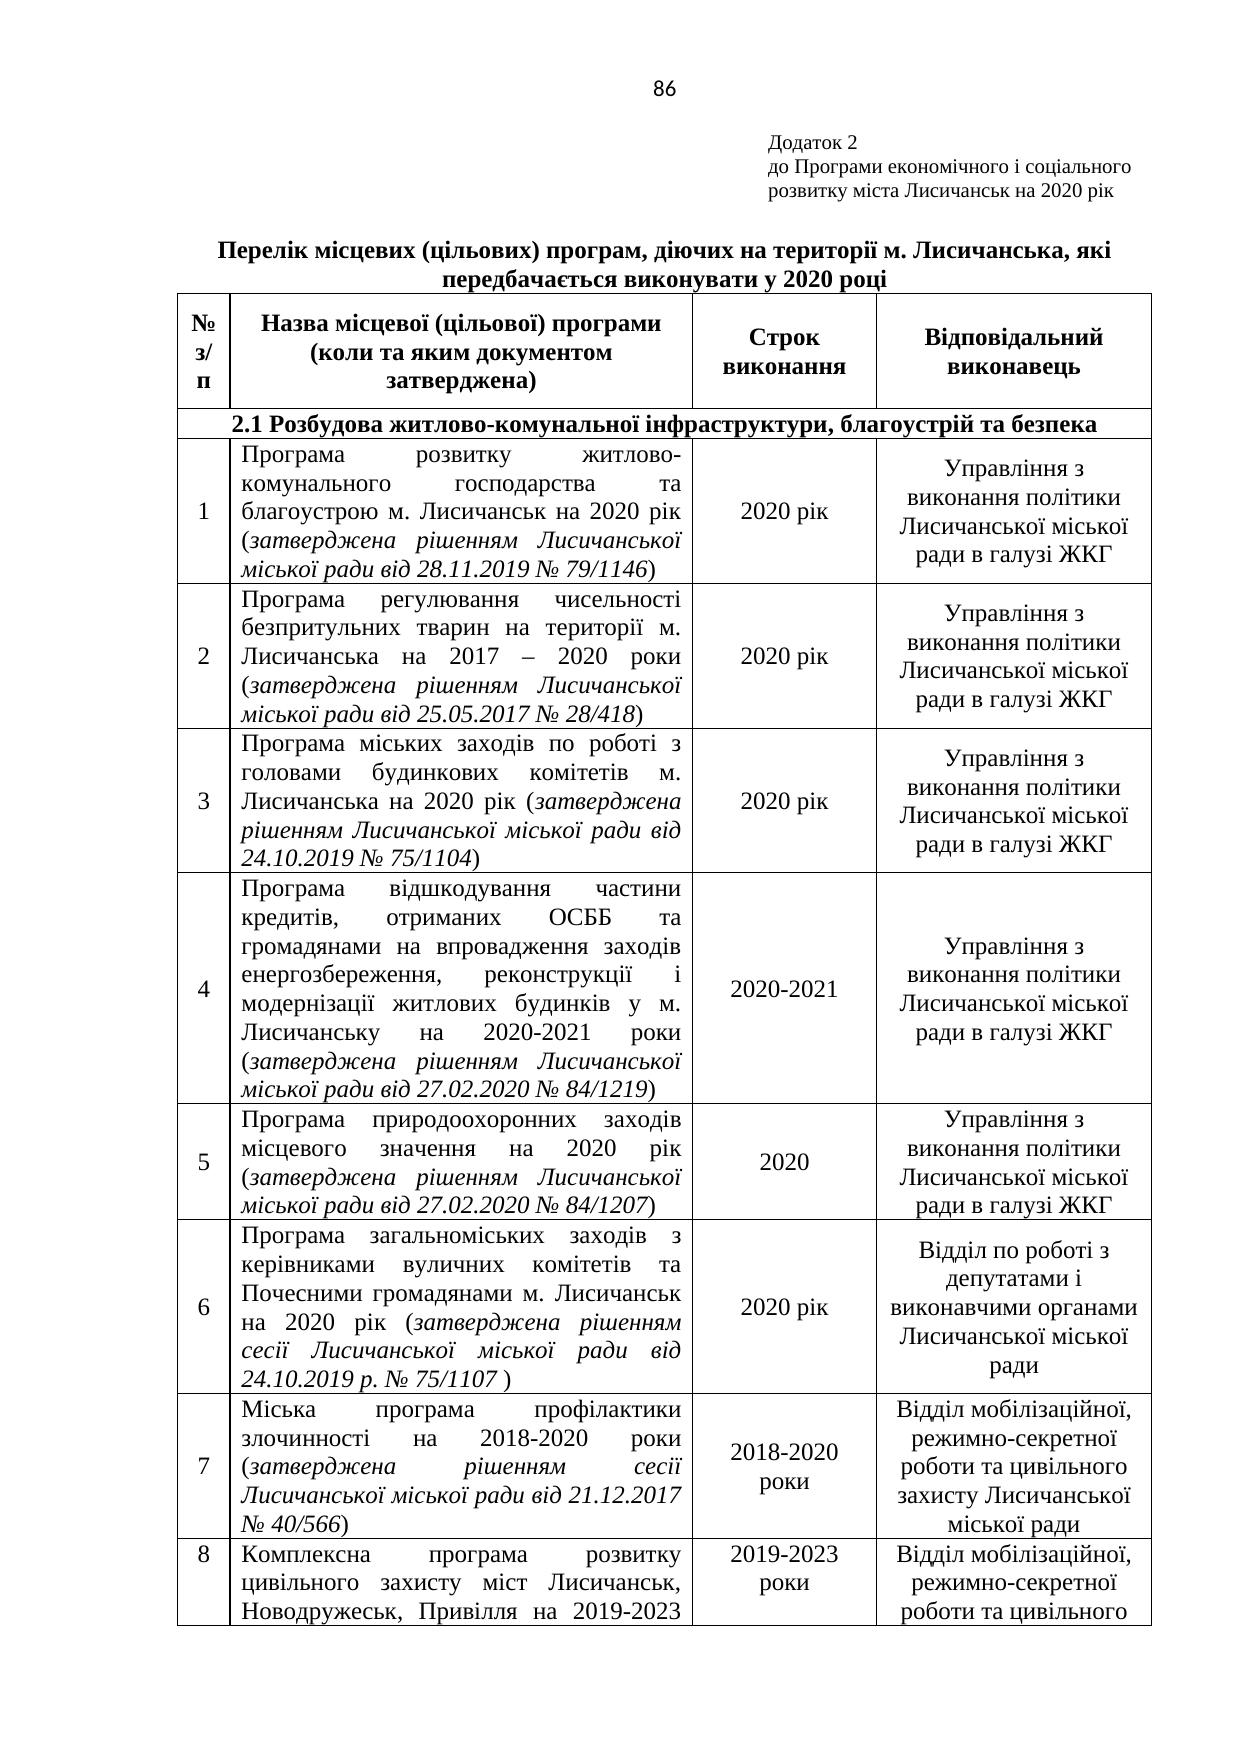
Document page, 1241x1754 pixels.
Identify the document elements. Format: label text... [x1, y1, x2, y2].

table_cell Програма загальноміських заходів з керівниками вуличних комітетів та Почесними громадянами м. Лисичанськ на 2020 рік (затверджена рішенням сесії Лисичанської міської ради від 24.10.2019 р. № 75/1107 ) [231, 1220, 692, 1393]
table_cell 8 [178, 1539, 229, 1625]
table_cell Програма природоохоронних заходів місцевого значення на 2020 рік (затверджена рішенням Лисичанської міської ради від 27.02.2020 № 84/1207) [231, 1104, 692, 1219]
table_cell Управління з виконання політики Лисичанської міської ради в галузі ЖКГ [877, 873, 1151, 1103]
table_cell Програма регулювання чисельності безпритульних тварин на території м. Лисичанська на 2017 – 2020 роки (затверджена рішенням Лисичанської міської ради від 25.05.2017 № 28/418) [231, 584, 692, 727]
table_cell Міська програма профілактики злочинності на 2018-2020 роки (затверджена рішенням сесії Лисичанської міської ради від 21.12.2017 № 40/566) [231, 1394, 692, 1538]
table_header Відповідальний виконавець [877, 294, 1151, 408]
table_cell Відділ по роботі з депутатами і виконавчими органами Лисичанської міської ради [877, 1220, 1151, 1393]
table_cell Управління з виконання політики Лисичанської міської ради в галузі ЖКГ [877, 729, 1151, 872]
table_cell Управління з виконання політики Лисичанської міської ради в галузі ЖКГ [877, 1104, 1151, 1219]
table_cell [877, 1539, 1151, 1625]
table_cell Програма розвитку житлово-комунального господарства та благоустрою м. Лисичанськ на 2020 рік (затверджена рішенням Лисичанської міської ради від 28.11.2019 № 79/1146) [231, 439, 692, 583]
table_cell 5 [178, 1104, 229, 1219]
table_header Строк виконання [693, 294, 876, 408]
text Перелік місцевих (цільових) програм, діючих на території м. Лисичанська, які передбачається виконувати у 2020 році [177, 236, 1152, 293]
table_cell 2020 рік [693, 439, 876, 583]
table_cell 3 [178, 729, 229, 872]
text до Програми економічного і соціального [768, 154, 1152, 178]
table_cell 2019-2023 роки [693, 1539, 876, 1625]
table_cell Програма міських заходів по роботі з головами будинкових комітетів м. Лисичанська на 2020 рік (затверджена рішенням Лисичанської міської ради від 24.10.2019 № 75/1104) [231, 729, 692, 872]
table_cell 2020 [693, 1104, 876, 1219]
table_header Назва місцевої (цільової) програми (коли та яким документом затверджена) [231, 294, 692, 408]
table_cell 2020 рік [693, 729, 876, 872]
table_cell 2020 рік [693, 584, 876, 727]
table_cell 7 [178, 1394, 229, 1538]
text розвитку міста Лисичанськ на 2020 рік [768, 178, 1152, 202]
table_cell 2018-2020 роки [693, 1394, 876, 1538]
table_cell 4 [178, 873, 229, 1103]
table_cell Відділ мобілізаційної, режимно-секретної роботи та цивільного захисту Лисичанської міської ради [877, 1394, 1151, 1538]
table_cell Управління з виконання політики Лисичанської міської ради в галузі ЖКГ [877, 439, 1151, 583]
table_cell 2020-2021 [693, 873, 876, 1103]
table_cell 1 [178, 439, 229, 583]
text Додаток 2 [768, 130, 1152, 154]
table_cell 2020 рік [693, 1220, 876, 1393]
table_cell Програма відшкодування частини кредитів, отриманих ОСББ та громадянами на впровадження заходів енергозбереження, реконструкції і модернізації житлових будинків у м. Лисичанську на 2020-2021 роки (затверджена рішенням Лисичанської міської ради від 27.02.2020 № 84/1219) [231, 873, 692, 1103]
table_cell 2 [178, 584, 229, 727]
table_header № з/п [178, 294, 229, 408]
table_cell 6 [178, 1220, 229, 1393]
table_cell Управління з виконання політики Лисичанської міської ради в галузі ЖКГ [877, 584, 1151, 727]
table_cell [231, 1539, 692, 1625]
table_cell 2.1 Розбудова житлово-комунальної інфраструктури, благоустрій та безпека [178, 409, 1151, 438]
